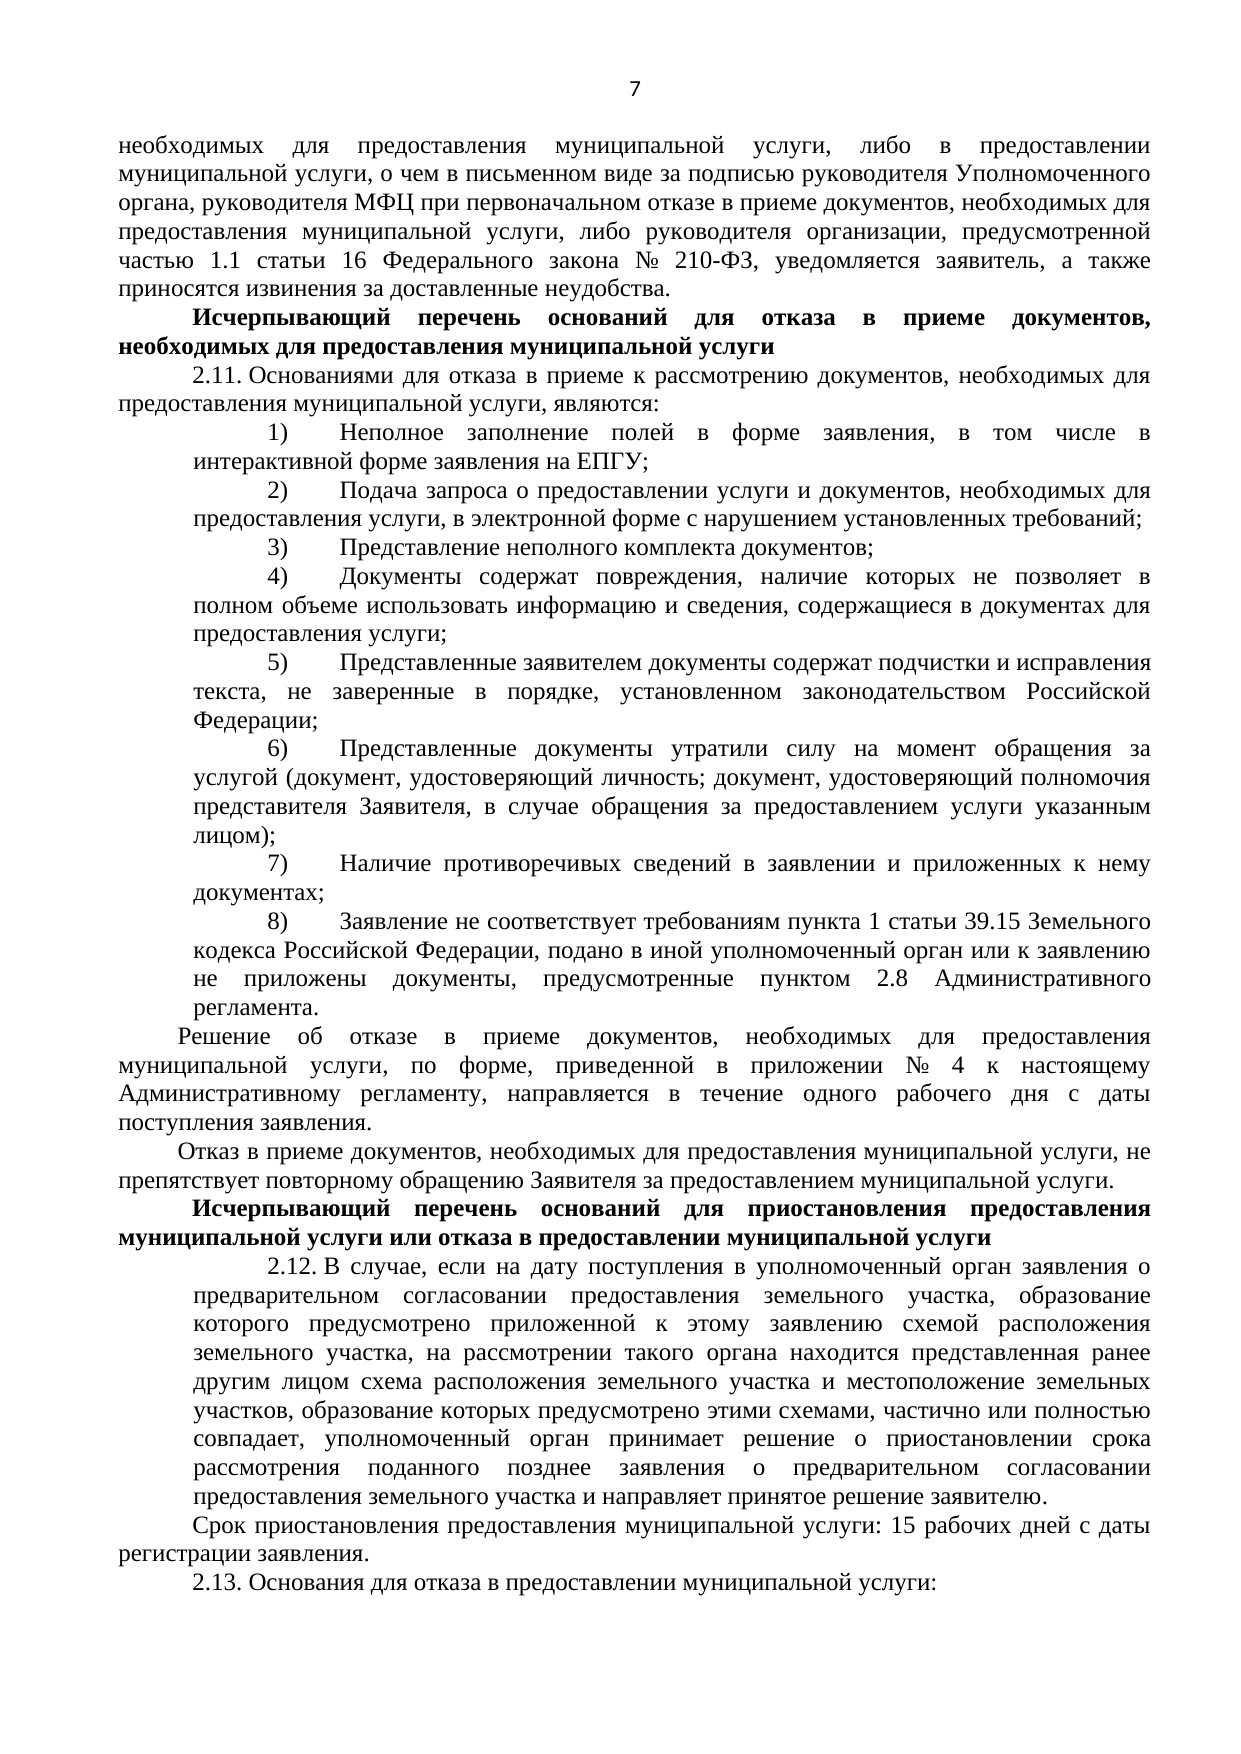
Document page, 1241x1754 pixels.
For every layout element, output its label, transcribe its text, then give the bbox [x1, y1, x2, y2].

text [118, 130, 1152, 302]
list Документы содержат повреждения, наличие которых не позволяет в полном объеме использовать информацию и сведения, содержащиеся в документах для предоставления услуги; [193, 561, 1152, 647]
list Основаниями для отказа в приеме к рассмотрению документов, необходимых для предоставления муниципальной услуги, являются: [118, 360, 1152, 417]
list Представленные документы утратили силу на момент обращения за услугой (документ, удостоверяющий личность; документ, удостоверяющий полномочия представителя Заявителя, в случае обращения за предоставлением услуги указанным лицом); [193, 733, 1152, 848]
list Представленные заявителем документы содержат подчистки и исправления текста, не заверенные в порядке, установленном законодательством Российской Федерации; [193, 647, 1152, 733]
list Подача запроса о предоставлении услуги и документов, необходимых для предоставления услуги, в электронной форме с нарушением установленных требований; [193, 475, 1152, 532]
list Заявление не соответствует требованиям пункта 1 статьи 39.15 Земельного кодекса Российской Федерации, подано в иной уполномоченный орган или к заявлению не приложены документы, предусмотренные пунктом 2.8 Административного регламента. [193, 906, 1152, 1021]
list Основания для отказа в предоставлении муниципальной услуги: [118, 1567, 1152, 1596]
list Неполное заполнение полей в форме заявления, в том числе в интерактивной форме заявления на ЕПГУ; [193, 417, 1152, 475]
list В случае, если на дату поступления в уполномоченный орган заявления о предварительном согласовании предоставления земельного участка, образование которого предусмотрено приложенной к этому заявлению схемой расположения земельного участка, на рассмотрении такого органа находится представленная ранее другим лицом схема расположения земельного участка и местоположение земельных участков, образование которых предусмотрено этими схемами, частично или полностью совпадает, уполномоченный орган принимает решение о приостановлении срока рассмотрения поданного позднее заявления о предварительном согласовании предоставления земельного участка и направляет принятое решение заявителю. [193, 1251, 1152, 1510]
list Представление неполного комплекта документов; [193, 532, 1152, 561]
list Наличие противоречивых сведений в заявлении и приложенных к нему документах; [193, 848, 1152, 906]
list Отказ в приеме документов, необходимых для предоставления муниципальной услуги, не препятствует повторному обращению Заявителя за предоставлением муниципальной услуги. [118, 1136, 1152, 1193]
list Решение об отказе в приеме документов, необходимых для предоставления муниципальной услуги, по форме, приведенной в приложении № 4 к настоящему Административному регламенту, направляется в течение одного рабочего дня с даты поступления заявления. [118, 1021, 1152, 1136]
text Исчерпывающий перечень оснований для отказа в приеме документов, необходимых для предоставления муниципальной услуги [118, 302, 1152, 360]
list Исчерпывающий перечень оснований для приостановления предоставления муниципальной услуги или отказа в предоставлении муниципальной услуги [118, 1193, 1152, 1251]
list Срок приостановления предоставления муниципальной услуги: 15 рабочих дней с даты регистрации заявления. [118, 1510, 1152, 1567]
